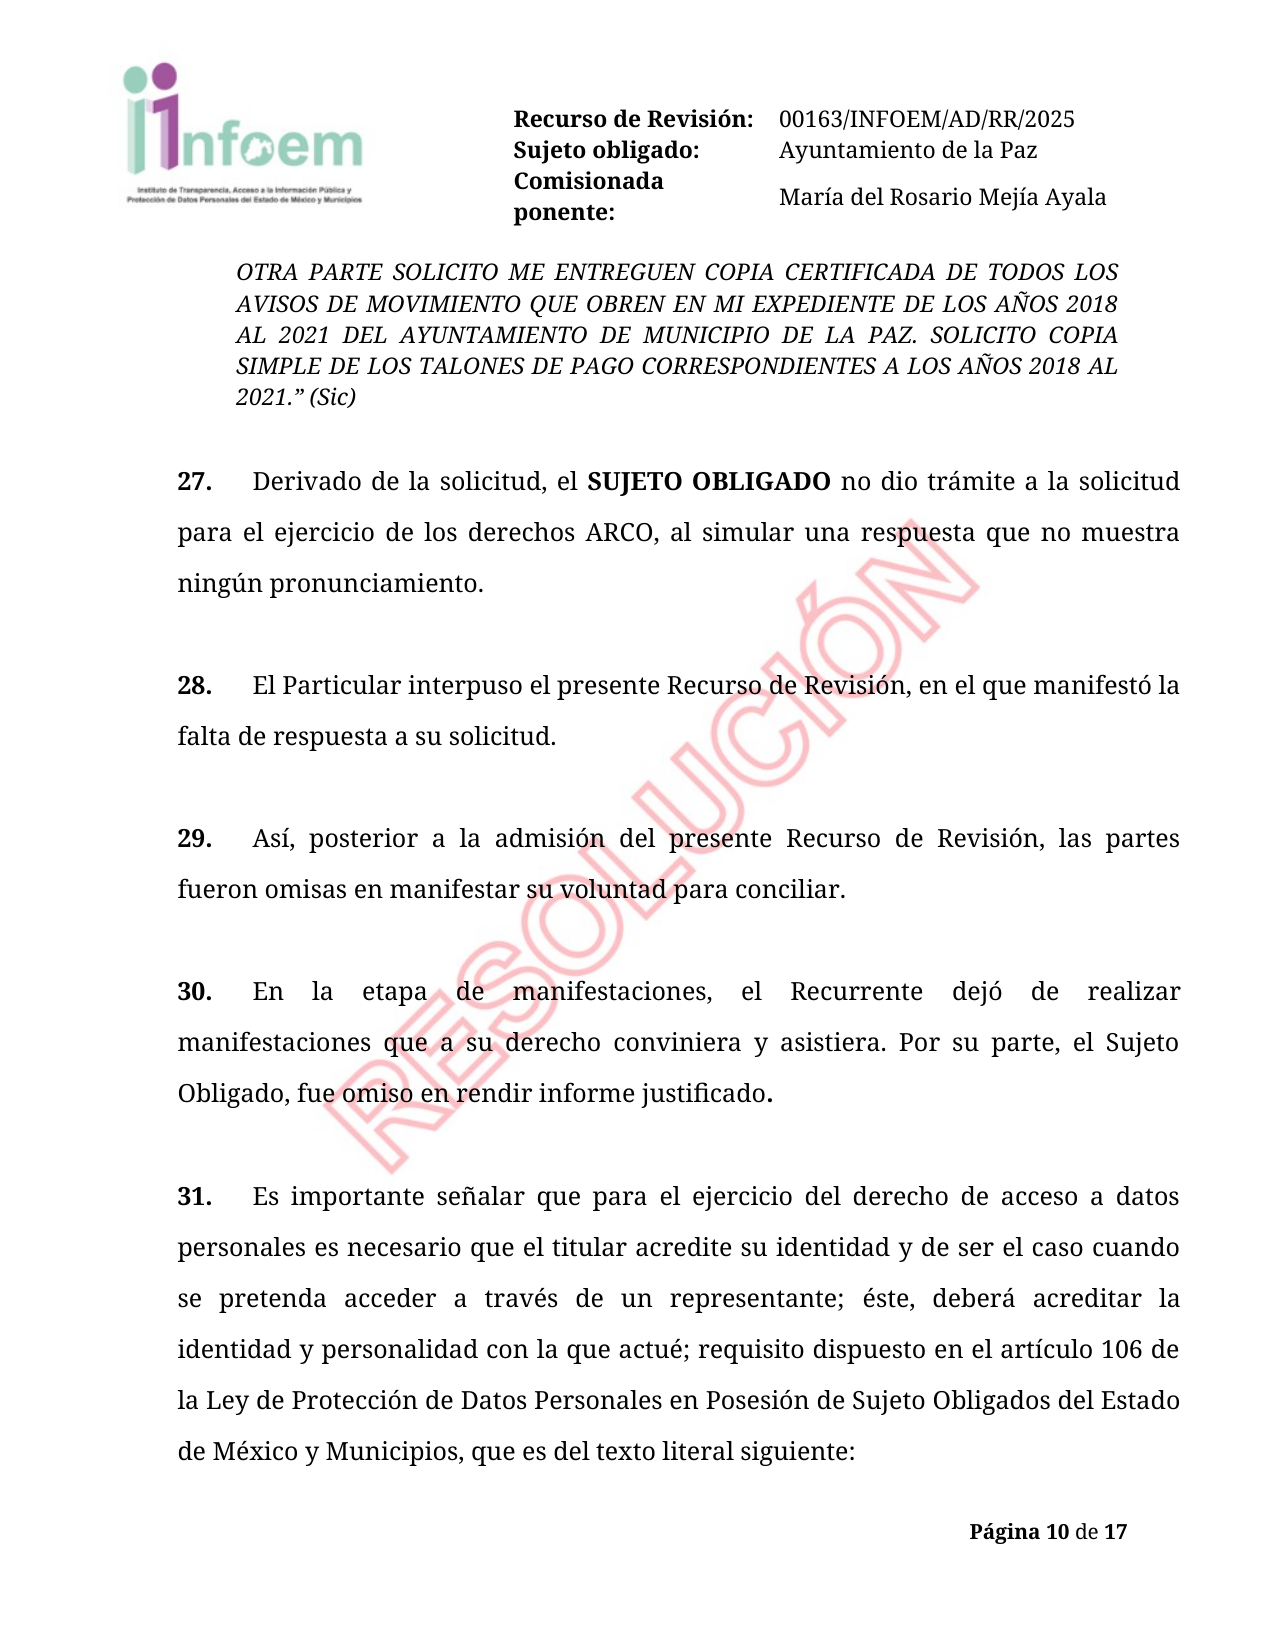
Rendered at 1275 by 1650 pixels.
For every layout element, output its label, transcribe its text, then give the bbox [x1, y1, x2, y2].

list Derivado de la solicitud, el SUJETO OBLIGADO no dio trámite a la solicitud para el ejercicio de los derechos ARCO, al simular una respuesta que no muestra ningún pronunciamiento. [177, 464, 1181, 600]
list Así, posterior a la admisión del presente Recurso de Revisión, las partes fueron omisas en manifestar su voluntad para conciliar. [177, 821, 1181, 906]
list En la etapa de manifestaciones, el Recurrente dejó de realizar manifestaciones que a su derecho conviniera y asistiera. Por su parte, el Sujeto Obligado, fue omiso en rendir informe justificado. [177, 974, 1181, 1110]
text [236, 256, 1122, 413]
list Es importante señalar que para el ejercicio del derecho de acceso a datos personales es necesario que el titular acredite su identidad y de ser el caso cuando se pretenda acceder a través de un representante; éste, deberá acreditar la identidad y personalidad con la que actué; requisito dispuesto en el artículo 106 de la Ley de Protección de Datos Personales en Posesión de Sujeto Obligados del Estado de México y Municipios, que es del texto literal siguiente: [177, 1178, 1181, 1467]
picture [5, 3, 1266, 1644]
list El Particular interpuso el presente Recurso de Revisión, en el que manifestó la falta de respuesta a su solicitud. [177, 668, 1181, 753]
